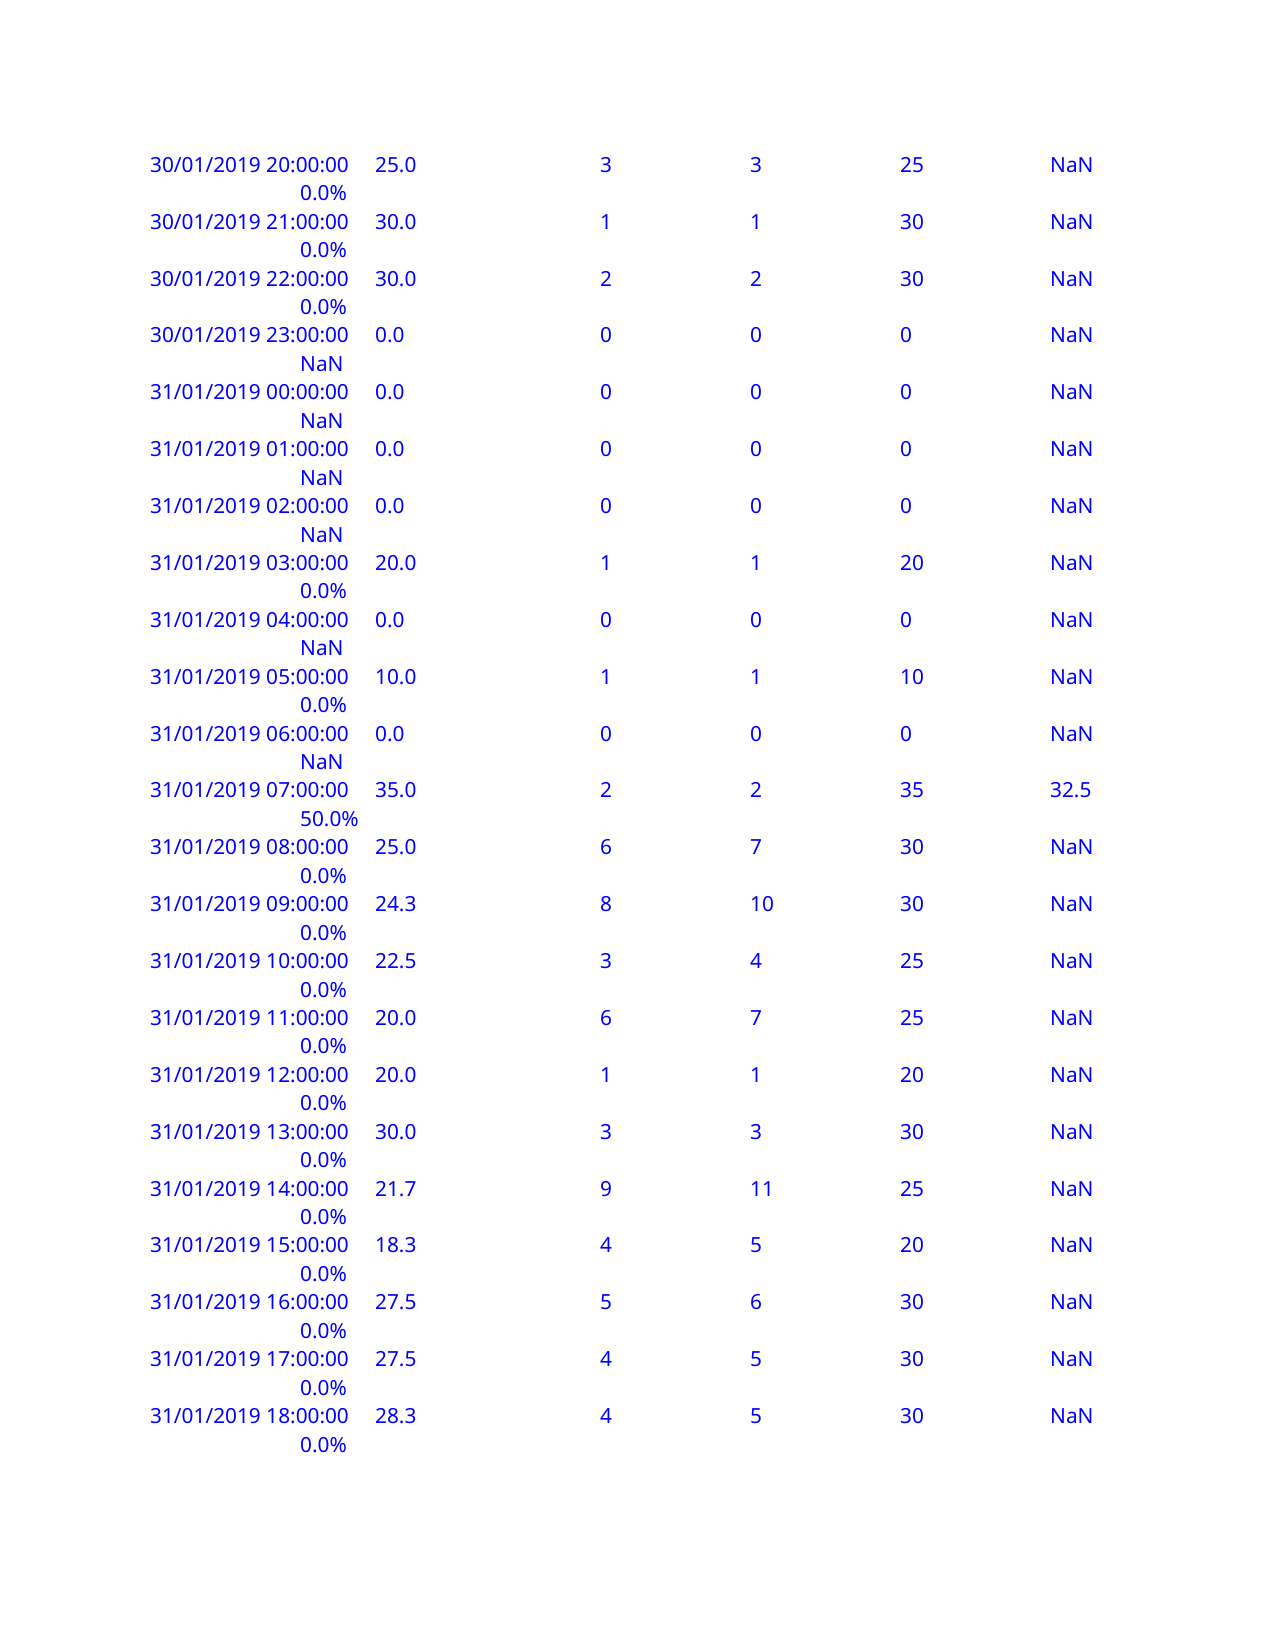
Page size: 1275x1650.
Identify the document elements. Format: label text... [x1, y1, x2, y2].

text 31/01/2019 06:00:00 0.0 0 0 0 NaN NaN [343, 719, 1125, 776]
text 31/01/2019 15:00:00 18.3 4 5 20 NaN 0.0% [347, 1231, 1125, 1287]
text 31/01/2019 16:00:00 27.5 5 6 30 NaN 0.0% [150, 1287, 1125, 1344]
text 31/01/2019 08:00:00 25.0 6 7 30 NaN 0.0% [150, 832, 1125, 889]
text 30/01/2019 21:00:00 30.0 1 1 30 NaN 0.0% [347, 207, 1125, 264]
text 30/01/2019 22:00:00 30.0 2 2 30 NaN 0.0% [347, 264, 1125, 321]
text 31/01/2019 10:00:00 22.5 3 4 25 NaN 0.0% [347, 946, 1125, 1003]
text 31/01/2019 07:00:00 35.0 2 2 35 32.5 50.0% [359, 776, 1125, 832]
text 30/01/2019 20:00:00 25.0 3 3 25 NaN 0.0% [150, 150, 1125, 207]
text 31/01/2019 09:00:00 24.3 8 10 30 NaN 0.0% [347, 889, 1125, 946]
text 31/01/2019 00:00:00 0.0 0 0 0 NaN NaN [150, 377, 1125, 434]
text 31/01/2019 02:00:00 0.0 0 0 0 NaN NaN [343, 491, 1125, 548]
text 31/01/2019 13:00:00 30.0 3 3 30 NaN 0.0% [347, 1117, 1125, 1174]
text 31/01/2019 04:00:00 0.0 0 0 0 NaN NaN [150, 605, 1125, 662]
text 31/01/2019 01:00:00 0.0 0 0 0 NaN NaN [343, 434, 1125, 491]
text 31/01/2019 18:00:00 28.3 4 5 30 NaN 0.0% [347, 1401, 1125, 1458]
text 31/01/2019 17:00:00 27.5 4 5 30 NaN 0.0% [347, 1344, 1125, 1401]
text 30/01/2019 23:00:00 0.0 0 0 0 NaN NaN [343, 321, 1125, 377]
text 31/01/2019 05:00:00 10.0 1 1 10 NaN 0.0% [347, 662, 1125, 719]
text 31/01/2019 11:00:00 20.0 6 7 25 NaN 0.0% [347, 1003, 1125, 1060]
text 31/01/2019 12:00:00 20.0 1 1 20 NaN 0.0% [150, 1060, 1125, 1117]
text 31/01/2019 14:00:00 21.7 9 11 25 NaN 0.0% [347, 1174, 1125, 1231]
text 31/01/2019 03:00:00 20.0 1 1 20 NaN 0.0% [347, 548, 1125, 605]
